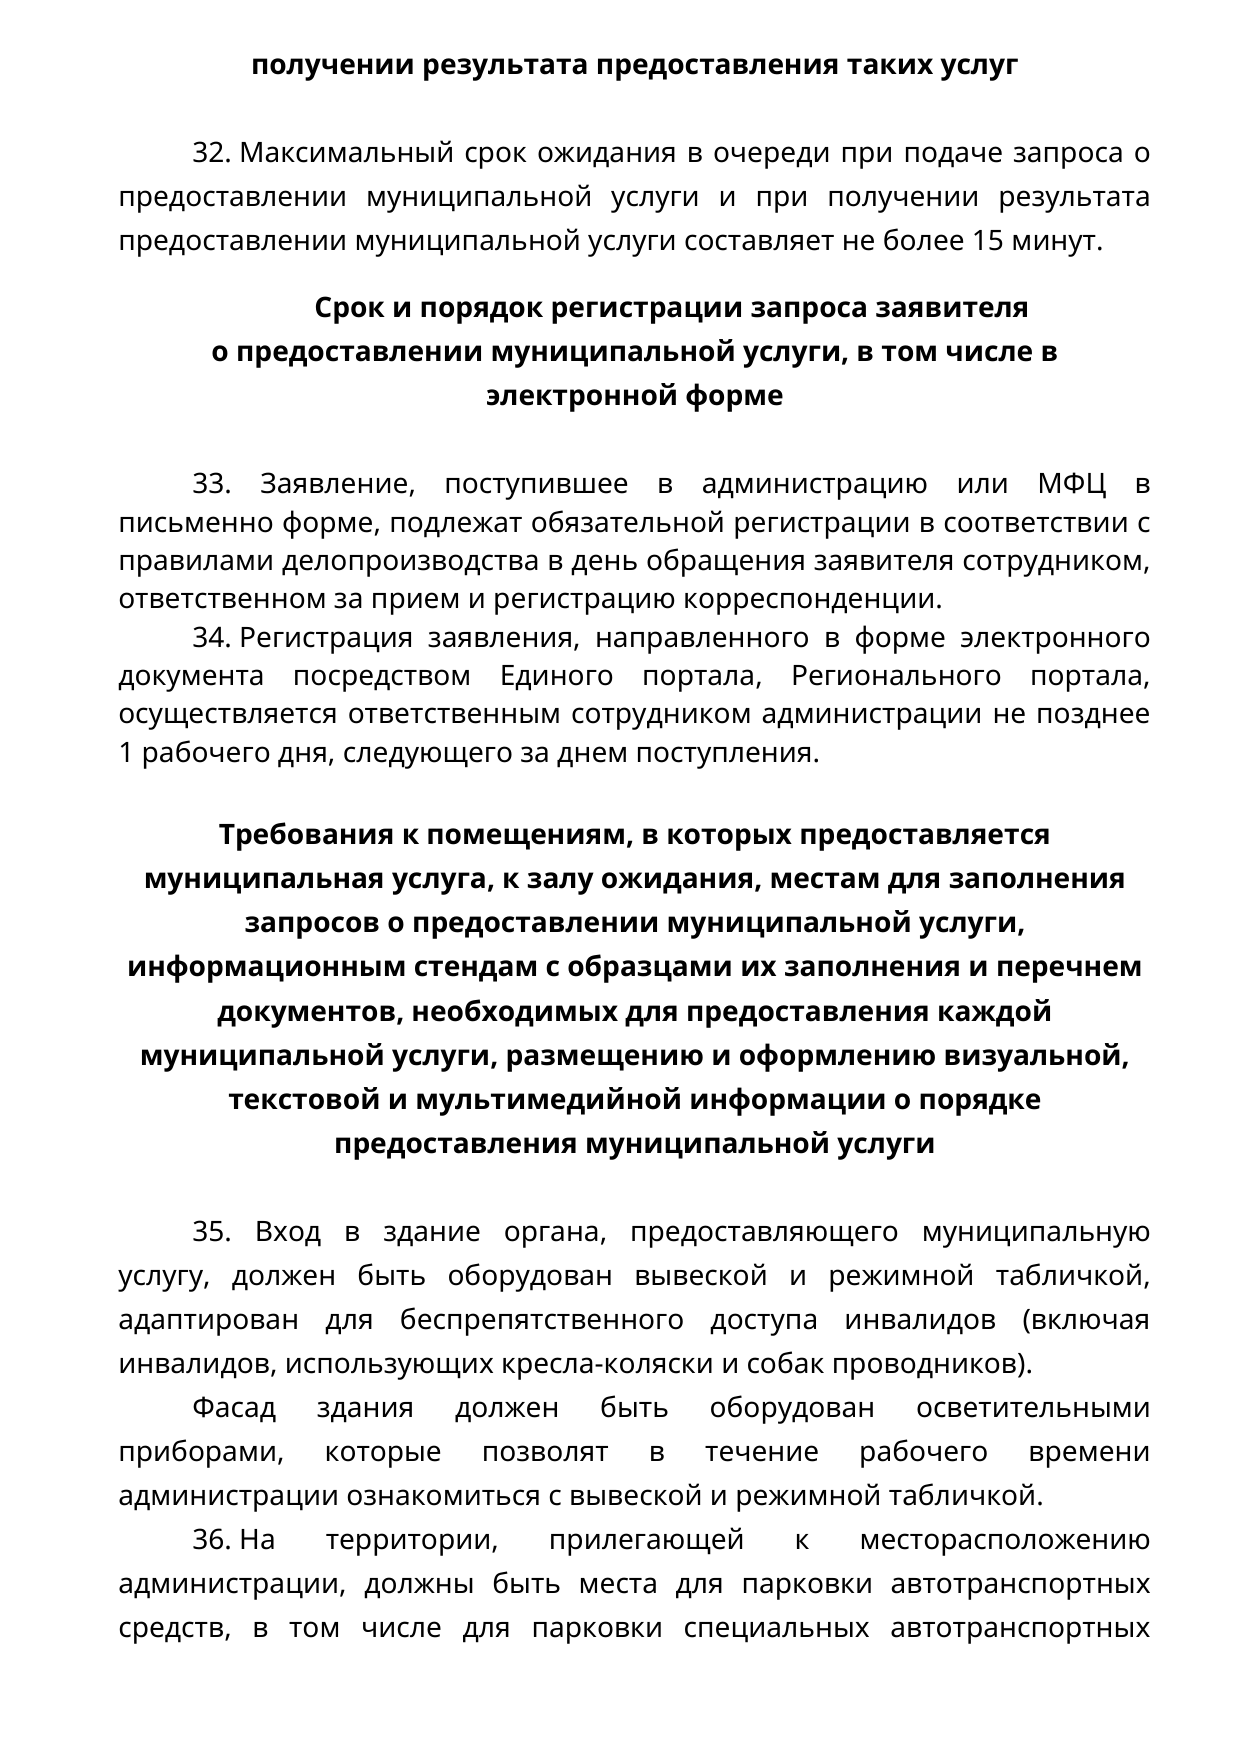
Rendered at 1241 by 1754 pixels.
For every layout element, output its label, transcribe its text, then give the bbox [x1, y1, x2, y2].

title Требования к помещениям, в которых предоставляется [118, 814, 1152, 853]
text Срок и порядок регистрации запроса заявителя [118, 288, 1152, 326]
text 33. Заявление, поступившее в администрацию или МФЦ в письменно форме, подлежат обязательной регистрации в соответствии с правилами делопроизводства в день обращения заявителя сотрудником, ответственном за прием и регистрацию корреспонденции. [118, 464, 1152, 617]
text Фасад здания должен быть оборудован осветительными приборами, которые позволят в течение рабочего времени администрации ознакомиться с вывеской и режимной табличкой. [118, 1387, 1152, 1514]
title муниципальная услуга, к залу ожидания, местам для заполнения запросов о предоставлении муниципальной услуги, информационным стендам с образцами их заполнения и перечнем документов, необходимых для предоставления каждой муниципальной услуги, размещению и оформлению визуальной, текстовой и мультимедийной информации о порядке предоставления муниципальной услуги [118, 859, 1152, 1161]
text 34. Регистрация заявления, направленного в форме электронного документа посредством Единого портала, Регионального портала, осуществляется ответственным сотрудником администрации не позднее 1 рабочего дня, следующего за днем поступления. [118, 617, 1152, 771]
title о предоставлении муниципальной услуги, в том числе в электронной форме [118, 332, 1152, 414]
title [118, 44, 1152, 83]
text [118, 1519, 1152, 1646]
text 35. Вход в здание органа, предоставляющего муниципальную услугу, должен быть оборудован вывеской и режимной табличкой, адаптирован для беспрепятственного доступа инвалидов (включая инвалидов, использующих кресла-коляски и собак проводников). [118, 1211, 1152, 1382]
text 32. Максимальный срок ожидания в очереди при подаче запроса о предоставлении муниципальной услуги и при получении результата предоставлении муниципальной услуги составляет не более 15 минут. [118, 132, 1152, 259]
